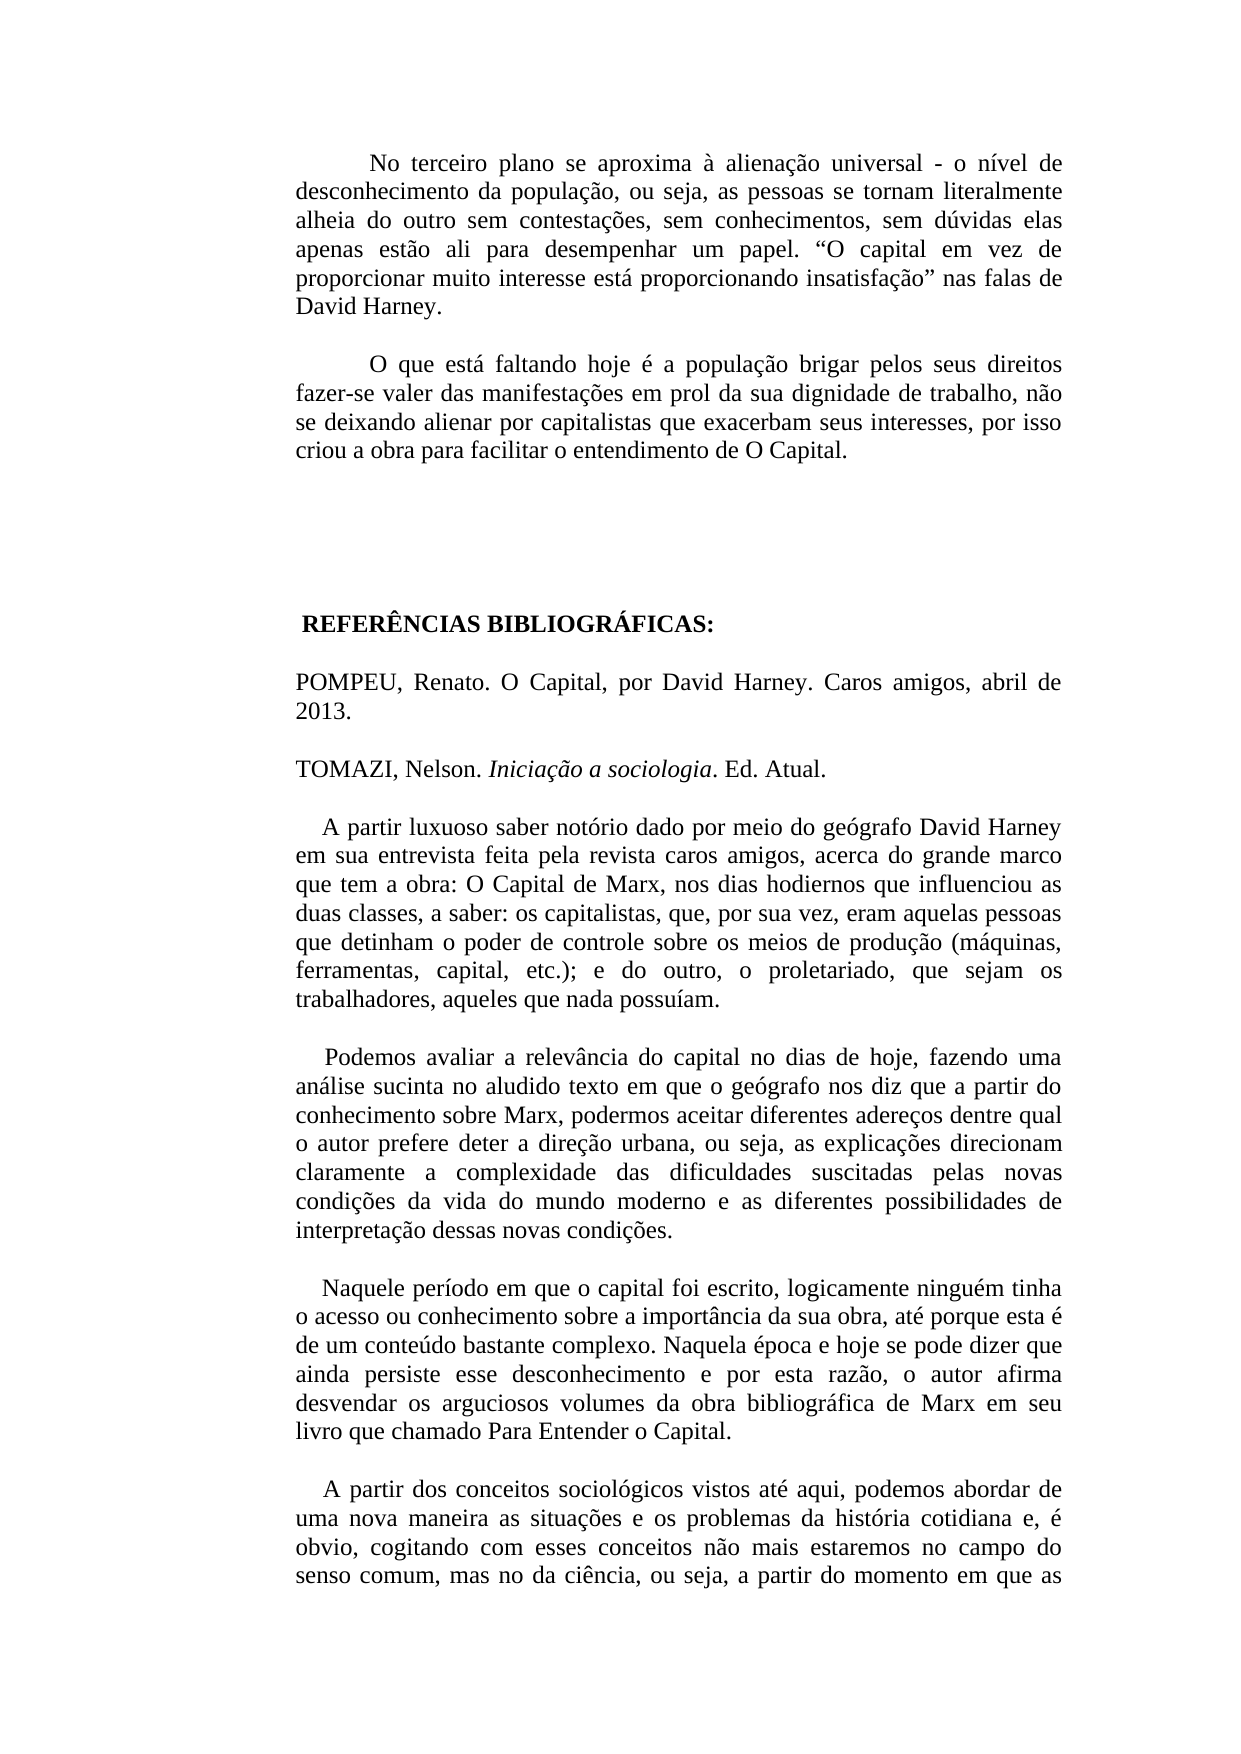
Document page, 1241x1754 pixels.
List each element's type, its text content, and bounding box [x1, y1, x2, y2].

text A partir luxuoso saber notório dado por meio do geógrafo David Harney em sua entrevista feita pela revista caros amigos, acerca do grande marco que tem a obra: O Capital de Marx, nos dias hodiernos que influenciou as duas classes, a saber: os capitalistas, que, por sua vez, eram aquelas pessoas que detinham o poder de controle sobre os meios de produção (máquinas, ferramentas, capital, etc.); e do outro, o proletariado, que sejam os trabalhadores, aqueles que nada possuíam. [295, 812, 1063, 1013]
text Naquele período em que o capital foi escrito, logicamente ninguém tinha o acesso ou conhecimento sobre a importância da sua obra, até porque esta é de um conteúdo bastante complexo. Naquela época e hoje se pode dizer que ainda persiste esse desconhecimento e por esta razão, o autor afirma desvendar os arguciosos volumes da obra bibliográfica de Marx em seu livro que chamado Para Entender o Capital. [295, 1273, 1063, 1445]
text Podemos avaliar a relevância do capital no dias de hoje, fazendo uma análise sucinta no aludido texto em que o geógrafo nos diz que a partir do conhecimento sobre Marx, podermos aceitar diferentes adereços dentre qual o autor prefere deter a direção urbana, ou seja, as explicações direcionam claramente a complexidade das dificuldades suscitadas pelas novas condições da vida do mundo moderno e as diferentes possibilidades de interpretação dessas novas condições. [295, 1042, 1063, 1243]
text No terceiro plano se aproxima à alienação universal - o nível de desconhecimento da população, ou seja, as pessoas se tornam literalmente alheia do outro sem contestações, sem conhecimentos, sem dúvidas elas apenas estão ali para desempenhar um papel. “O capital em vez de proporcionar muito interesse está proporcionando insatisfação” nas falas de David Harney. [295, 148, 1063, 320]
text REFERÊNCIAS BIBLIOGRÁFICAS: [295, 609, 1063, 638]
text POMPEU, Renato. O Capital, por David Harney. Caros amigos, abril de 2013. [295, 667, 1063, 725]
text O que está faltando hoje é a população brigar pelos seus direitos fazer-se valer das manifestações em prol da sua dignidade de trabalho, não se deixando alienar por capitalistas que exacerbam seus interesses, por isso criou a obra para facilitar o entendimento de O Capital. [295, 349, 1063, 464]
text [295, 1474, 1063, 1589]
text TOMAZI, Nelson. Iniciação a sociologia. Ed. Atual. [295, 754, 1063, 783]
